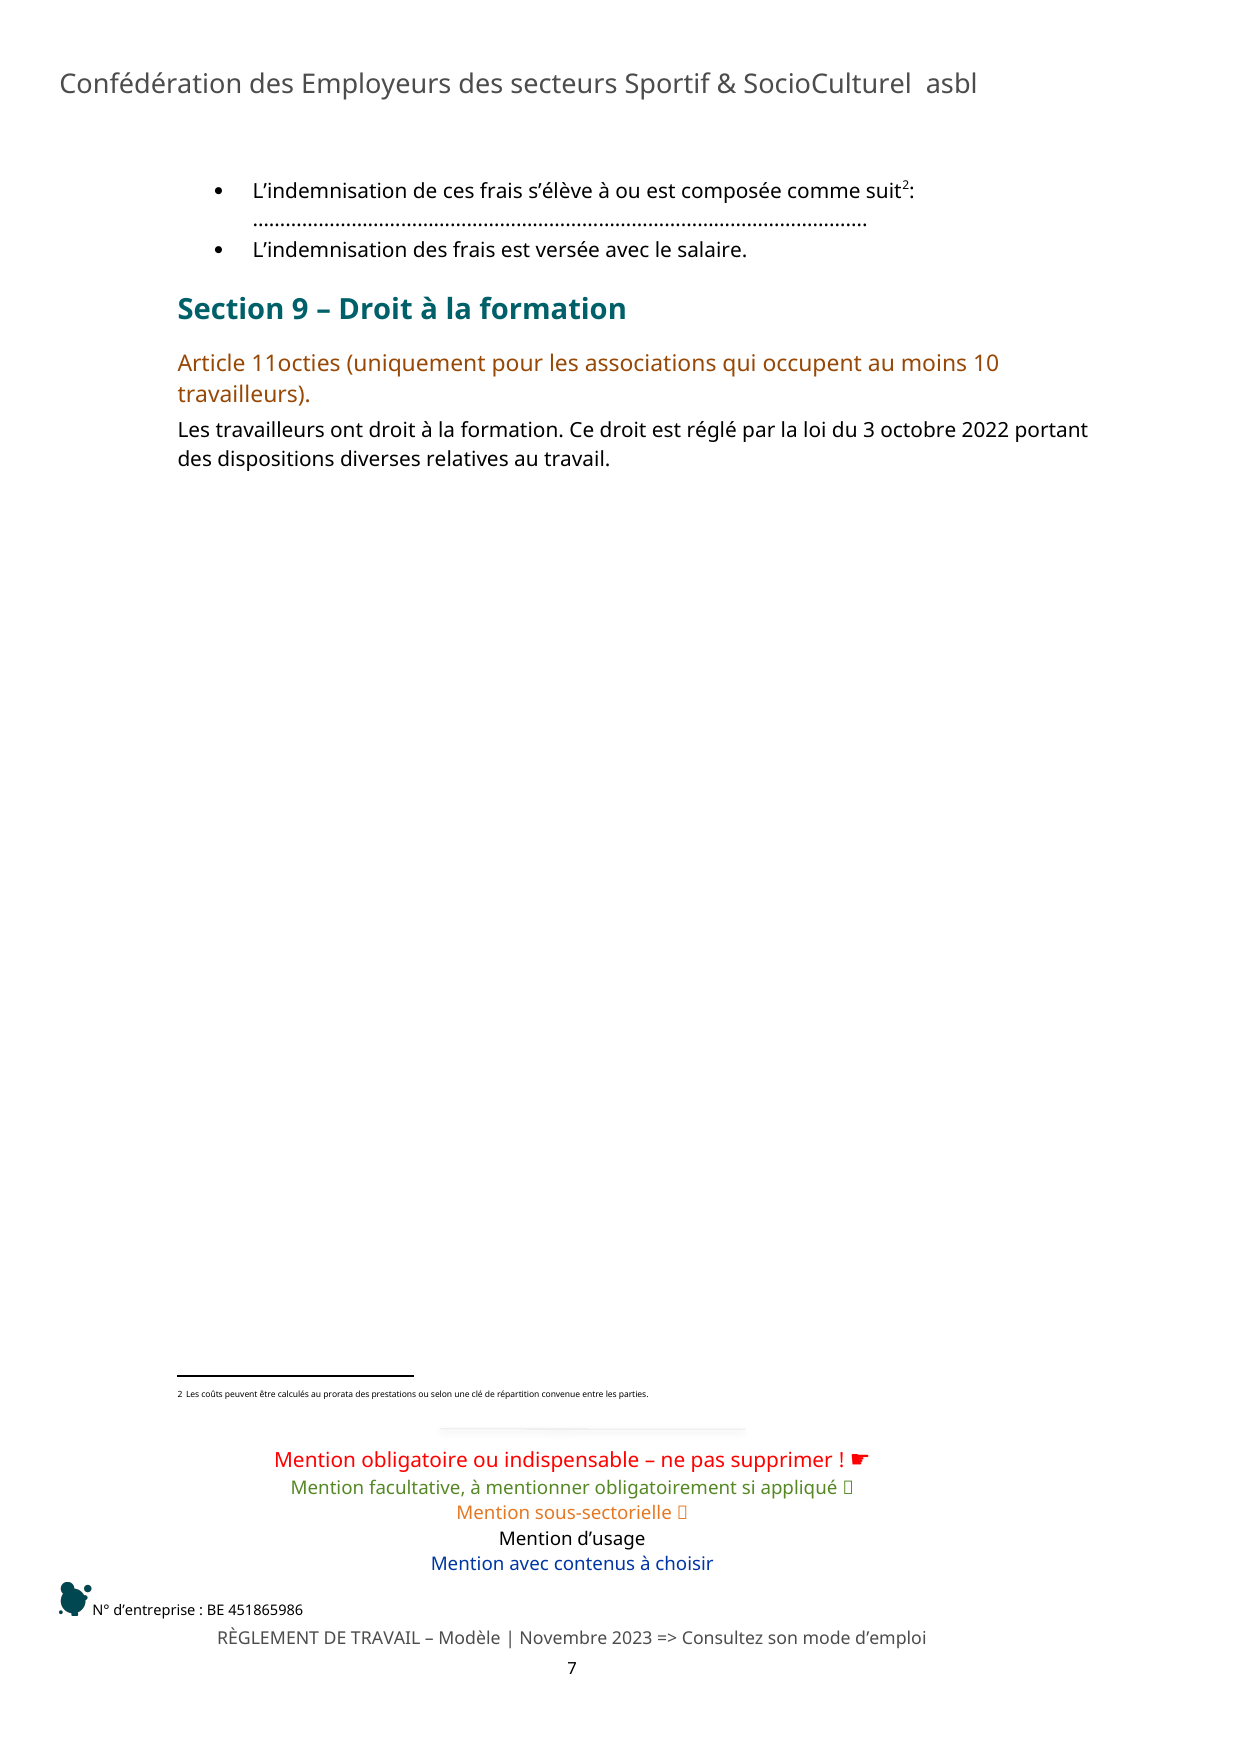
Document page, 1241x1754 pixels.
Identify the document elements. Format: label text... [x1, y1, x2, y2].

list L’indemnisation de ces frais s’élève à ou est composée comme suit: …………………………………………………………………………………………………. [215, 176, 1122, 233]
picture [59, 1582, 93, 1616]
text Les travailleurs ont droit à la formation. Ce droit est réglé par la loi du 3 octobre 2022 portant des dispositions diverses relatives au travail. [177, 416, 1122, 472]
list L’indemnisation des frais est versée avec le salaire. [215, 235, 1122, 263]
subtitle Section 9 – Droit à la formation [177, 295, 1122, 326]
subtitle Article 11octies (uniquement pour les associations qui occupent au moins 10 travailleurs). [177, 347, 1122, 409]
